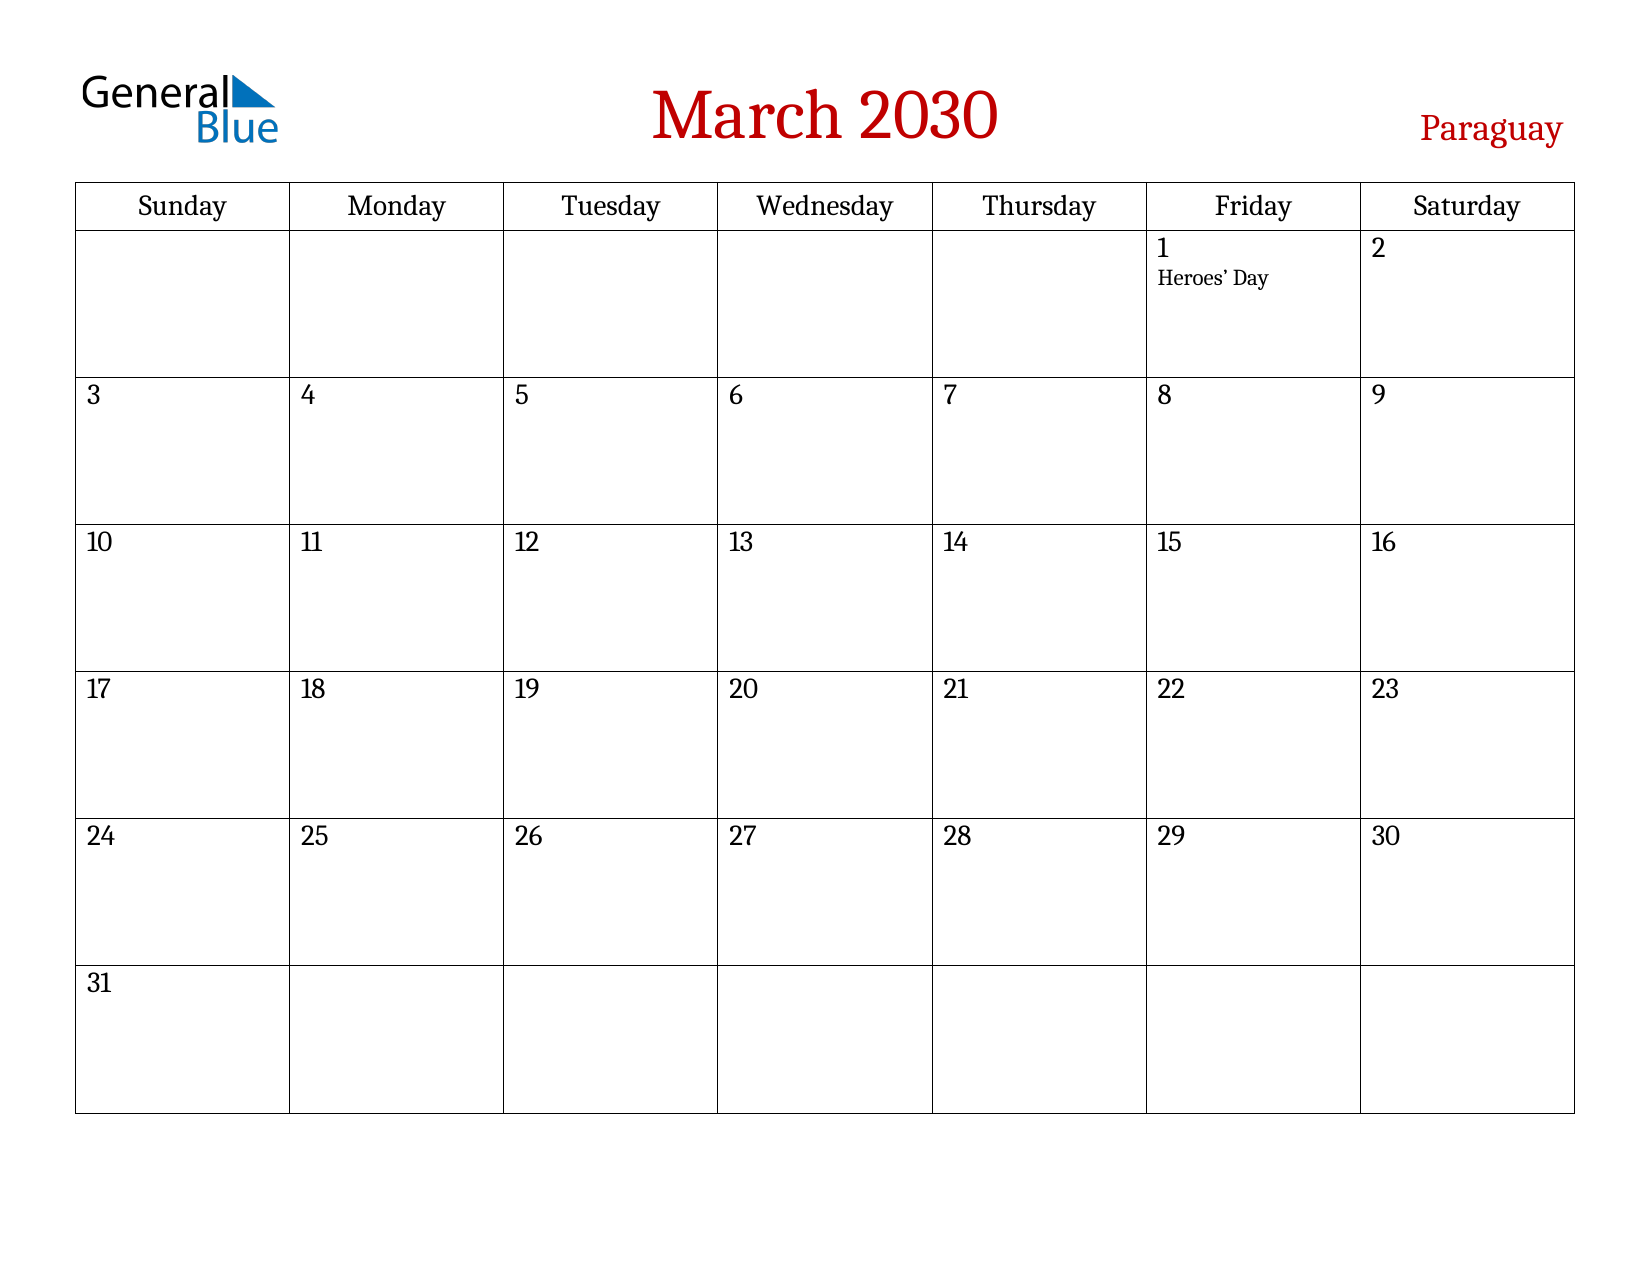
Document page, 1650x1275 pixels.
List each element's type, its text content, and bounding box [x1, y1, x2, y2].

table_cell [504, 265, 717, 377]
table_cell [290, 412, 503, 524]
table_cell [718, 966, 932, 1000]
table_cell 9 [1361, 378, 1574, 412]
table_cell [290, 265, 503, 377]
table_cell [290, 706, 503, 818]
table_cell [504, 706, 717, 818]
table_cell 23 [1361, 672, 1574, 706]
table_cell [718, 706, 932, 818]
table_header Paraguay [1146, 75, 1574, 182]
table_cell [718, 559, 932, 671]
table_cell 25 [290, 819, 503, 853]
table_cell [933, 966, 1146, 1000]
table_cell [504, 231, 717, 264]
table_cell Friday [1147, 183, 1360, 230]
table_cell [1361, 559, 1574, 671]
table_cell 21 [933, 672, 1146, 706]
table_cell [1361, 1000, 1574, 1112]
table_cell Sunday [76, 183, 289, 230]
table_cell [1361, 966, 1574, 1000]
table_header [76, 75, 503, 182]
table_cell [1361, 706, 1574, 818]
table_cell Monday [290, 183, 503, 230]
table_cell 12 [504, 525, 717, 559]
table_cell 19 [504, 672, 717, 706]
table_cell [1147, 853, 1360, 965]
table_cell Wednesday [718, 183, 932, 230]
table_cell Saturday [1361, 183, 1574, 230]
table_cell 6 [718, 378, 932, 412]
table_cell 2 [1361, 231, 1574, 264]
table_cell [76, 706, 289, 818]
table_cell 18 [290, 672, 503, 706]
table_cell 8 [1147, 378, 1360, 412]
table_cell [290, 966, 503, 1000]
table_cell [1147, 559, 1360, 671]
table_cell [76, 853, 289, 965]
table_cell 3 [76, 378, 289, 412]
table_cell [76, 231, 289, 264]
table_cell [504, 966, 717, 1000]
table_cell [1147, 706, 1360, 818]
table_cell [718, 231, 932, 264]
table_cell 24 [76, 819, 289, 853]
table_cell [933, 265, 1146, 377]
table_cell [76, 412, 289, 524]
table_cell [504, 1000, 717, 1112]
table_cell 27 [718, 819, 932, 853]
table_cell [1361, 412, 1574, 524]
table_cell 20 [718, 672, 932, 706]
table_cell [504, 412, 717, 524]
table_cell [1361, 265, 1574, 377]
table_cell 28 [933, 819, 1146, 853]
table_cell [718, 412, 932, 524]
table_cell 15 [1147, 525, 1360, 559]
table_cell 17 [76, 672, 289, 706]
table_cell 5 [504, 378, 717, 412]
table_cell [290, 1000, 503, 1112]
table_cell 26 [504, 819, 717, 853]
table_cell [718, 853, 932, 965]
table_cell 1 [1147, 231, 1360, 264]
table_cell [290, 853, 503, 965]
table_cell 14 [933, 525, 1146, 559]
table_cell Tuesday [504, 183, 717, 230]
table_cell 22 [1147, 672, 1360, 706]
table_cell [1147, 1000, 1360, 1112]
table_cell [933, 853, 1146, 965]
table_cell [718, 265, 932, 377]
table_cell 13 [718, 525, 932, 559]
table_cell [504, 559, 717, 671]
table_cell Thursday [933, 183, 1146, 230]
table_cell [76, 1000, 289, 1112]
table_cell [76, 265, 289, 377]
table_cell [1147, 966, 1360, 1000]
table_cell 11 [290, 525, 503, 559]
table_cell [933, 1000, 1146, 1112]
table_cell 30 [1361, 819, 1574, 853]
table_cell [718, 1000, 932, 1112]
table_cell 7 [933, 378, 1146, 412]
table_cell [290, 231, 503, 264]
table_cell [933, 231, 1146, 264]
table_cell [290, 559, 503, 671]
table_cell [1361, 853, 1574, 965]
table_cell [933, 412, 1146, 524]
table_cell Heroes’ Day [1147, 265, 1360, 377]
table_cell [933, 559, 1146, 671]
table_cell [504, 853, 717, 965]
table_cell [933, 706, 1146, 818]
table_cell 31 [76, 966, 289, 1000]
picture [82, 75, 278, 143]
table_cell 10 [76, 525, 289, 559]
table_cell 29 [1147, 819, 1360, 853]
table_cell 4 [290, 378, 503, 412]
table_header March 2030 [504, 75, 1146, 182]
table_cell 16 [1361, 525, 1574, 559]
table_cell [1147, 412, 1360, 524]
table_cell [76, 559, 289, 671]
